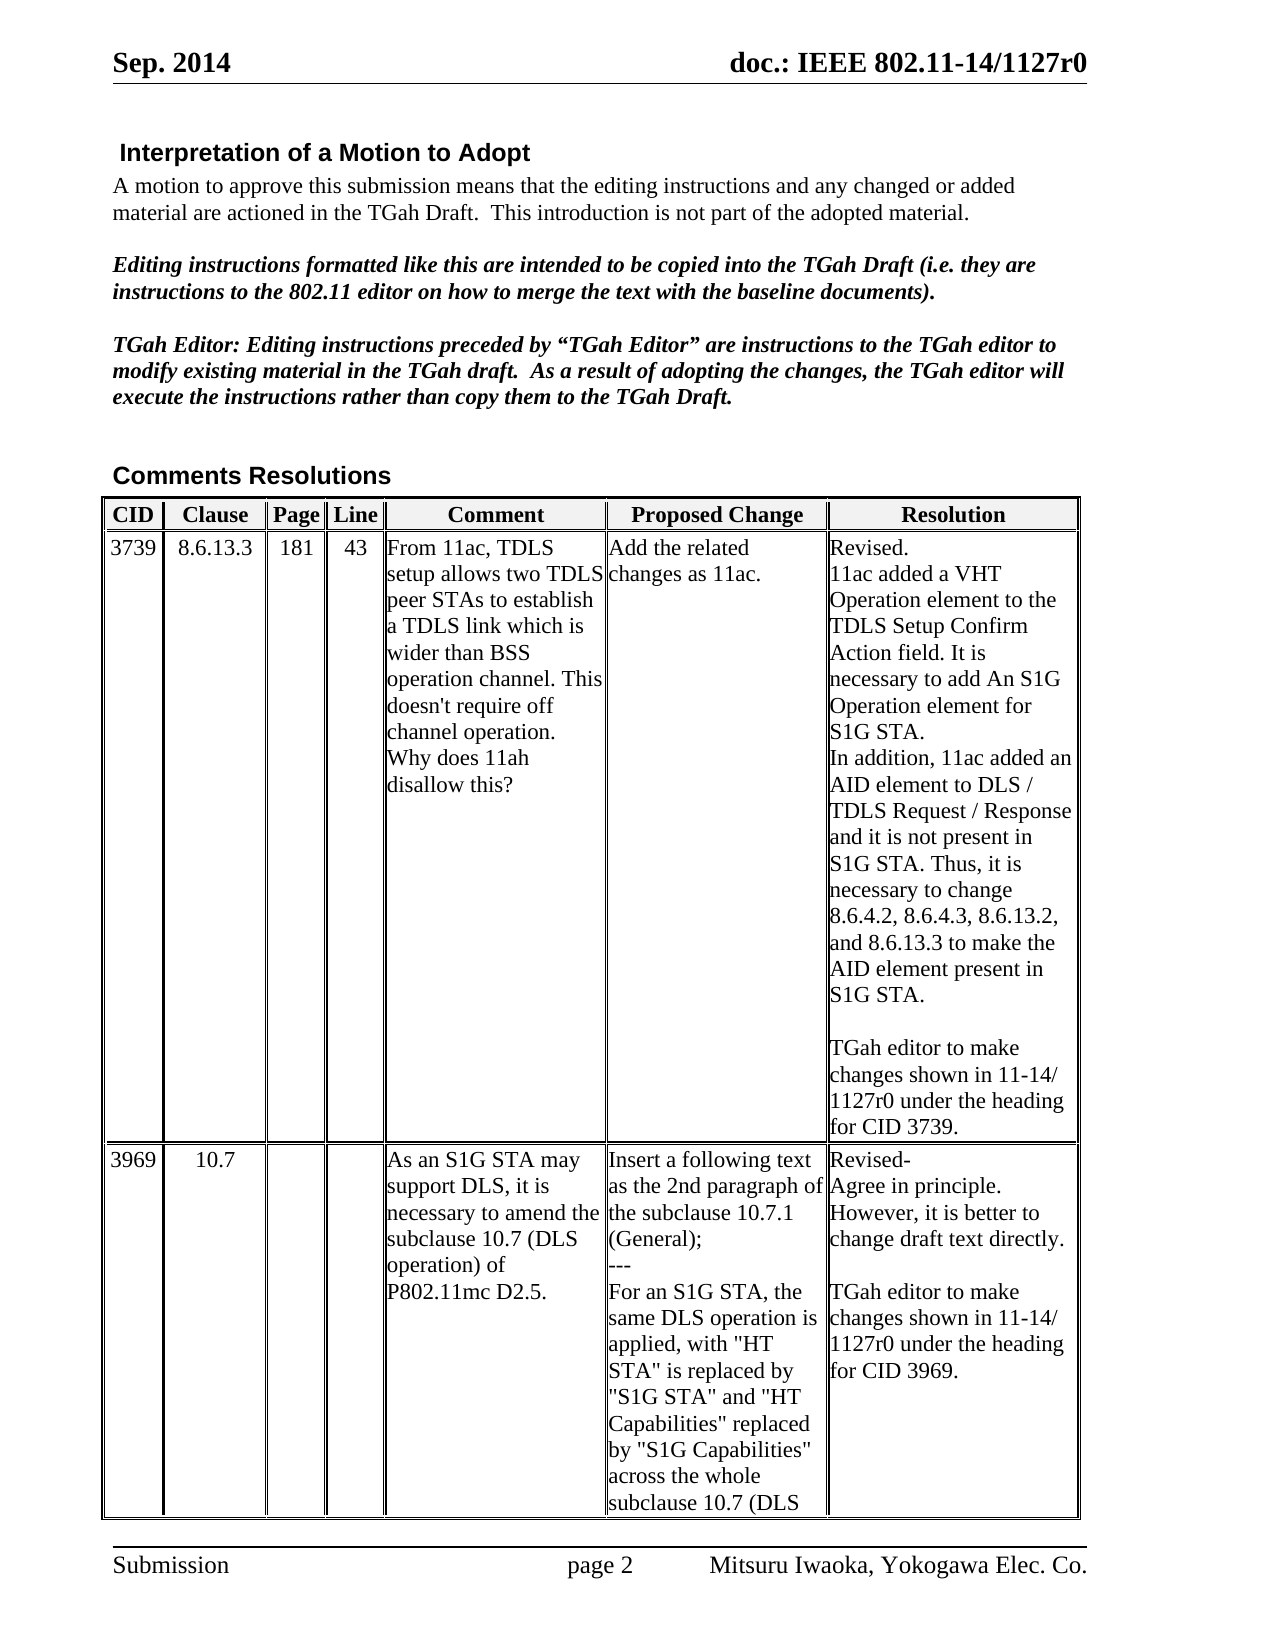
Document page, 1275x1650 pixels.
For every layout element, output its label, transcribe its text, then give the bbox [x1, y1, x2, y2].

subtitle Comments Resolutions [112, 461, 1087, 490]
table_cell 10.7 [163, 1145, 267, 1517]
table_cell 3969 [105, 1141, 163, 1517]
table_header Line [326, 498, 385, 529]
table_header Resolution [828, 499, 1077, 529]
subtitle Interpretation of a Motion to Adopt [112, 137, 1087, 166]
text A motion to approve this submission means that the editing instructions and any changed or added material are actioned in the TGah Draft. This introduction is not part of the adopted material. [112, 172, 1087, 225]
table_cell [326, 1141, 385, 1517]
table_cell 181 [268, 532, 324, 1141]
text Editing instructions formatted like this are intended to be copied into the TGah Draft (i.e. they are instructions to the 802.11 editor on how to merge the text with the baseline documents). [112, 252, 1087, 304]
table_cell 8.6.13.3 [165, 532, 265, 1141]
table_cell As an S1G STA may support DLS, it is necessary to amend the subclause 10.7 (DLS operation) of P802.11mc D2.5. [385, 1145, 606, 1517]
table_header Comment [385, 499, 606, 529]
table_cell 3739 [103, 529, 163, 1141]
table_cell Revised. 11ac added a VHT Operation element to the TDLS Setup Confirm Action field. It is necessary to add An S1G Operation element for S1G STA. In addition, 11ac added an AID element to DLS / TDLS Request / Response and it is not present in S1G STA. Thus, it is necessary to change 8.6.4.2, 8.6.4.3, 8.6.13.2, and 8.6.13.3 to make the AID element present in S1G STA. TGah editor to make changes shown in 11-14/ 1127r0 under the heading for CID 3739. [828, 529, 1079, 1141]
text TGah Editor: Editing instructions preceded by “TGah Editor” are instructions to the TGah editor to modify existing material in the TGah draft. As a result of adopting the changes, the TGah editor will execute the instructions rather than copy them to the TGah Draft. [112, 331, 1087, 410]
table_cell From 11ac, TDLS setup allows two TDLS peer STAs to establish a TDLS link which is wider than BSS operation channel. This doesn't require off channel operation. Why does 11ah disallow this? [387, 532, 605, 1141]
table_cell Add the related changes as 11ac. [608, 532, 826, 1141]
table_header CID [105, 499, 163, 529]
table_cell [267, 1141, 326, 1517]
table_header Page [267, 498, 326, 529]
table_cell 43 [328, 532, 383, 1141]
table_header Clause [163, 499, 267, 529]
table_header Proposed Change [606, 498, 828, 529]
